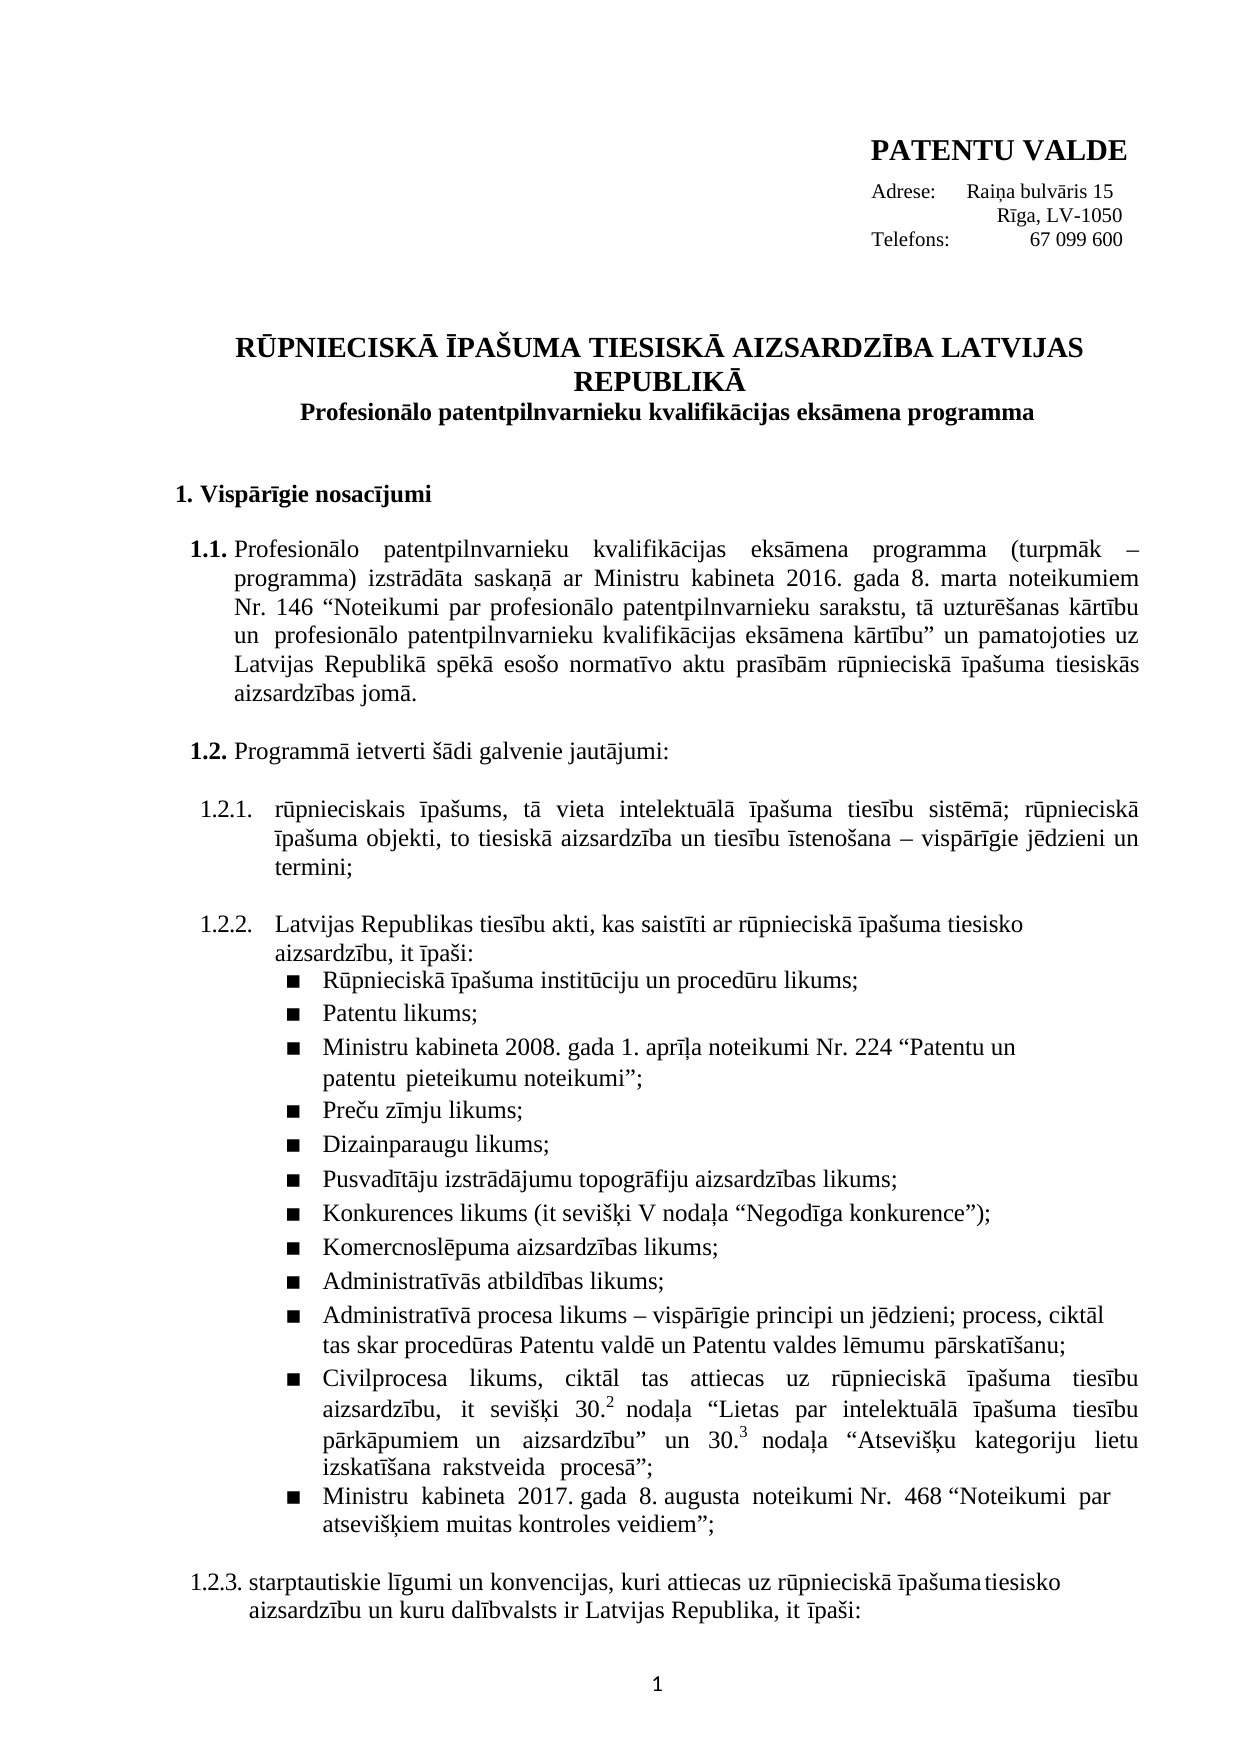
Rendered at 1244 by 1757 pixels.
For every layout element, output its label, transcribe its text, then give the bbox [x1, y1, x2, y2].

list Dizainparaugu likums; [284, 1126, 1158, 1160]
list Profesionālo patentpilnvarnieku kvalifikācijas eksāmena programma (turpmāk – programma) izstrādāta saskaņā ar Ministru kabineta 2016. gada 8. marta noteikumiem Nr. 146 “Noteikumi par profesionālo patentpilnvarnieku sarakstu, tā uzturēšanas kārtību un profesionālo patentpilnvarnieku kvalifikācijas eksāmena kārtību” un pamatojoties uz Latvijas Republikā spēkā esošo normatīvo aktu prasībām rūpnieciskā īpašuma tiesiskās aizsardzības jomā. [189, 534, 1139, 707]
list rūpnieciskais īpašums, tā vieta intelektuālā īpašuma tiesību sistēmā; rūpnieciskā īpašuma objekti, to tiesiskā aizsardzība un tiesību īstenošana – vispārīgie jēdzieni un termini; [199, 794, 1139, 880]
list Preču zīmju likums; [284, 1092, 1158, 1126]
text PATENTU VALDE [162, 132, 1128, 167]
list Administratīvā procesa likums – vispārīgie principi un jēdzieni; process, ciktāl tas skar procedūras Patentu valdē un Patentu valdes lēmumu pārskatīšanu; [285, 1297, 1110, 1359]
list Administratīvās atbildības likums; [284, 1262, 1158, 1297]
table_header Raiņa bulvāris 15 [958, 175, 1147, 204]
list Programmā ietverti šādi galvenie jautājumi: [189, 736, 1158, 765]
list Ministru kabineta 2008. gada 1. aprīļa noteikumi Nr. 224 “Patentu un patentu pieteikumu noteikumi”; [285, 1029, 1094, 1092]
list Patentu likums; [284, 995, 1158, 1029]
list Pusvadītāju izstrādājumu topogrāfiju aizsardzības likums; [284, 1160, 1158, 1194]
text RŪPNIECISKĀ ĪPAŠUMA TIESISKĀ AIZSARDZĪBA LATVIJAS REPUBLIKĀ [232, 330, 1087, 397]
list Ministru kabineta 2017. gada 8. augusta noteikumi Nr. 468 “Noteikumi par atsevišķiem muitas kontroles veidiem”; [285, 1481, 1139, 1538]
list Vispārīgie nosacījumi [175, 479, 1158, 508]
list Rūpnieciskā īpašuma institūciju un procedūru likums; [284, 966, 1158, 995]
table_header Adrese: [847, 175, 958, 204]
table_cell Rīga, LV-1050 [847, 204, 1147, 228]
table_cell 67 099 600 [958, 228, 1147, 257]
subtitle Profesionālo patentpilnvarnieku kvalifikācijas eksāmena programma [176, 397, 1158, 426]
list Konkurences likums (it sevišķi V nodaļa “Negodīga konkurence”); [284, 1194, 1158, 1228]
list starptautiskie līgumi un konvencijas, kuri attiecas uz rūpnieciskā īpašumatiesisko aizsardzību un kuru dalībvalsts ir Latvijas Republika, it īpaši: [189, 1567, 1065, 1624]
list Latvijas Republikas tiesību akti, kas saistīti ar rūpnieciskā īpašuma tiesisko aizsardzību, it īpaši: [199, 909, 1025, 966]
table_cell Telefons: [847, 228, 958, 257]
list Civilprocesa likums, ciktāl tas attiecas uz rūpnieciskā īpašuma tiesību aizsardzību, it sevišķi 30.2 nodaļa “Lietas par intelektuālā īpašuma tiesību pārkāpumiem un aizsardzību” un 30.3 nodaļa “Atsevišķu kategoriju lietu izskatīšana rakstveida procesā”; [285, 1361, 1139, 1481]
list Komercnoslēpuma aizsardzības likums; [284, 1228, 1158, 1262]
